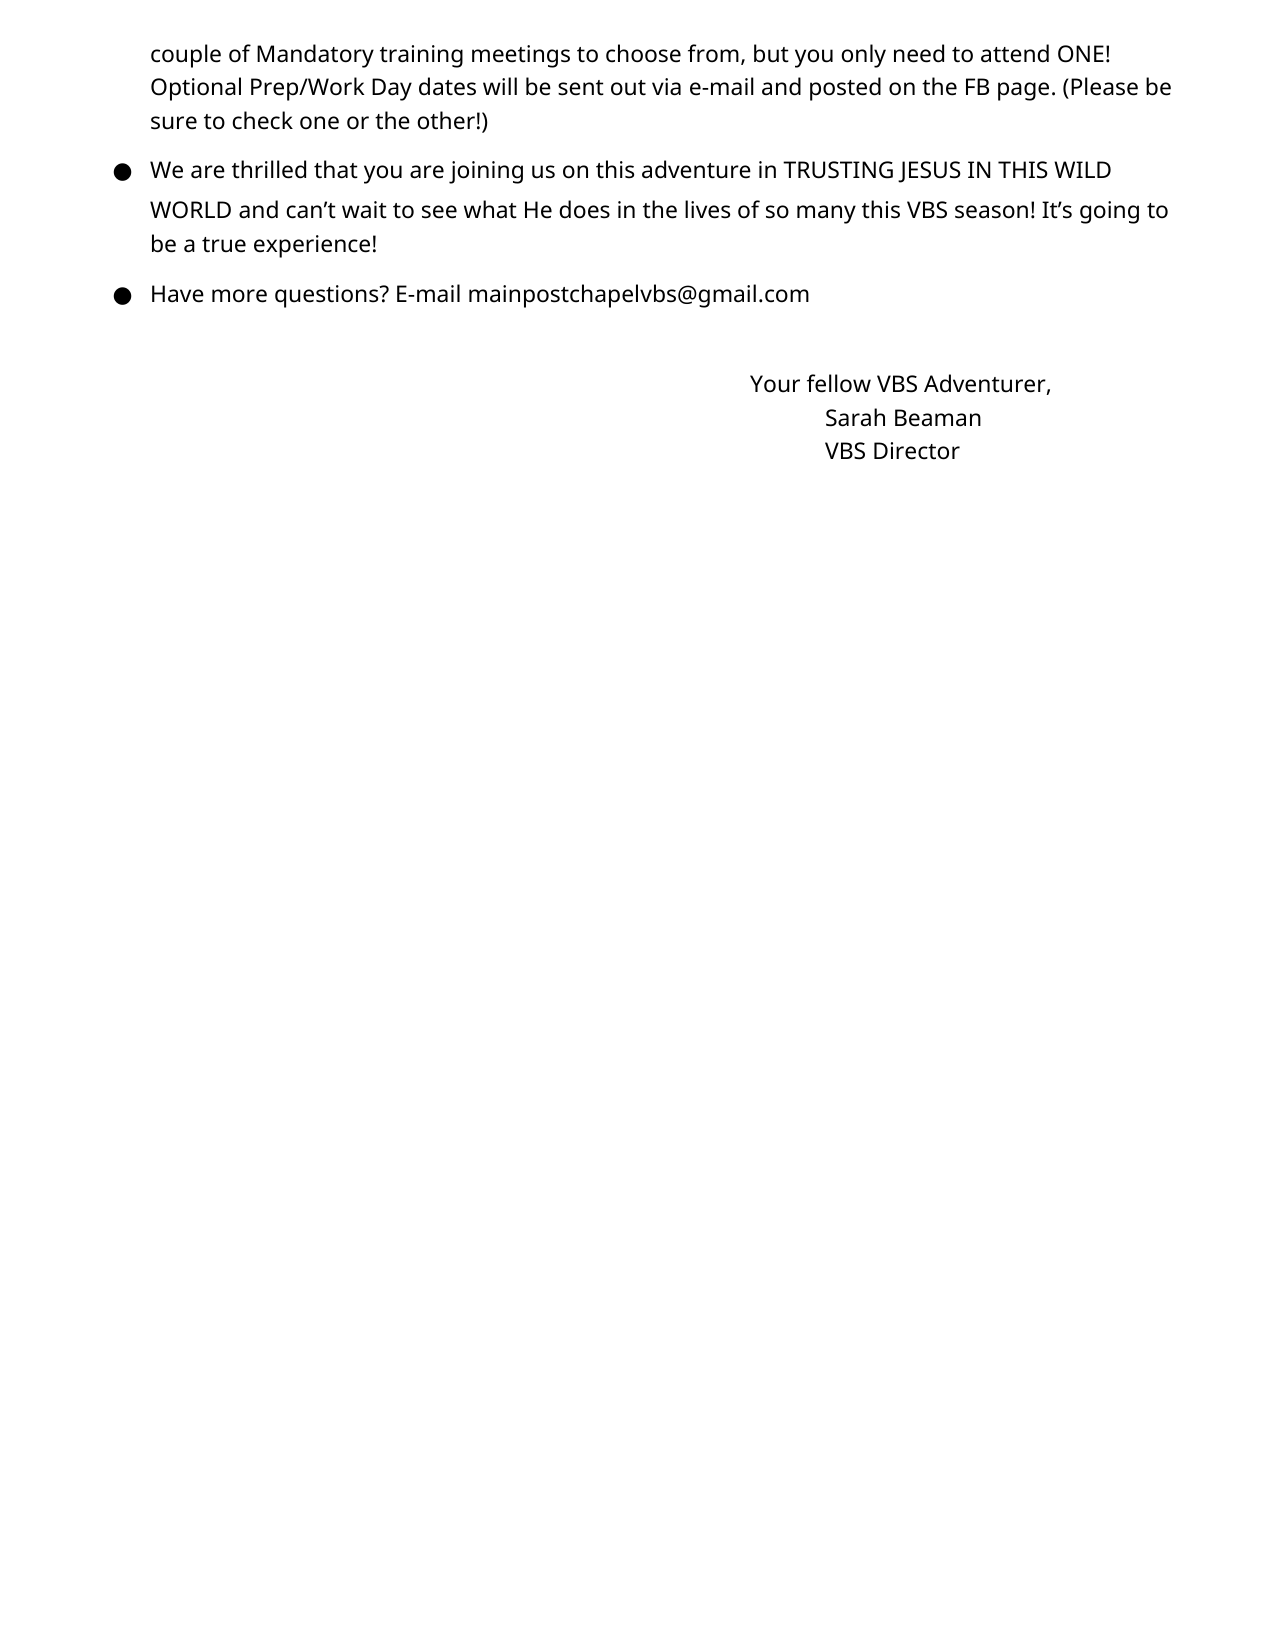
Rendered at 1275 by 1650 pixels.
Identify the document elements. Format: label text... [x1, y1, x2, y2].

text Sarah Beaman [750, 401, 1200, 433]
text VBS Director [750, 435, 1200, 466]
text Your fellow VBS Adventurer, [750, 368, 1200, 399]
list We are thrilled that you are joining us on this adventure in TRUSTING JESUS IN THIS WILD WORLD and can’t wait to see what He does in the lives of so many this VBS season! It’s going to be a true experience! [112, 145, 1200, 259]
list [112, 37, 1200, 136]
list Have more questions? E-mail mainpostchapelvbs@gmail.com [112, 268, 1200, 315]
